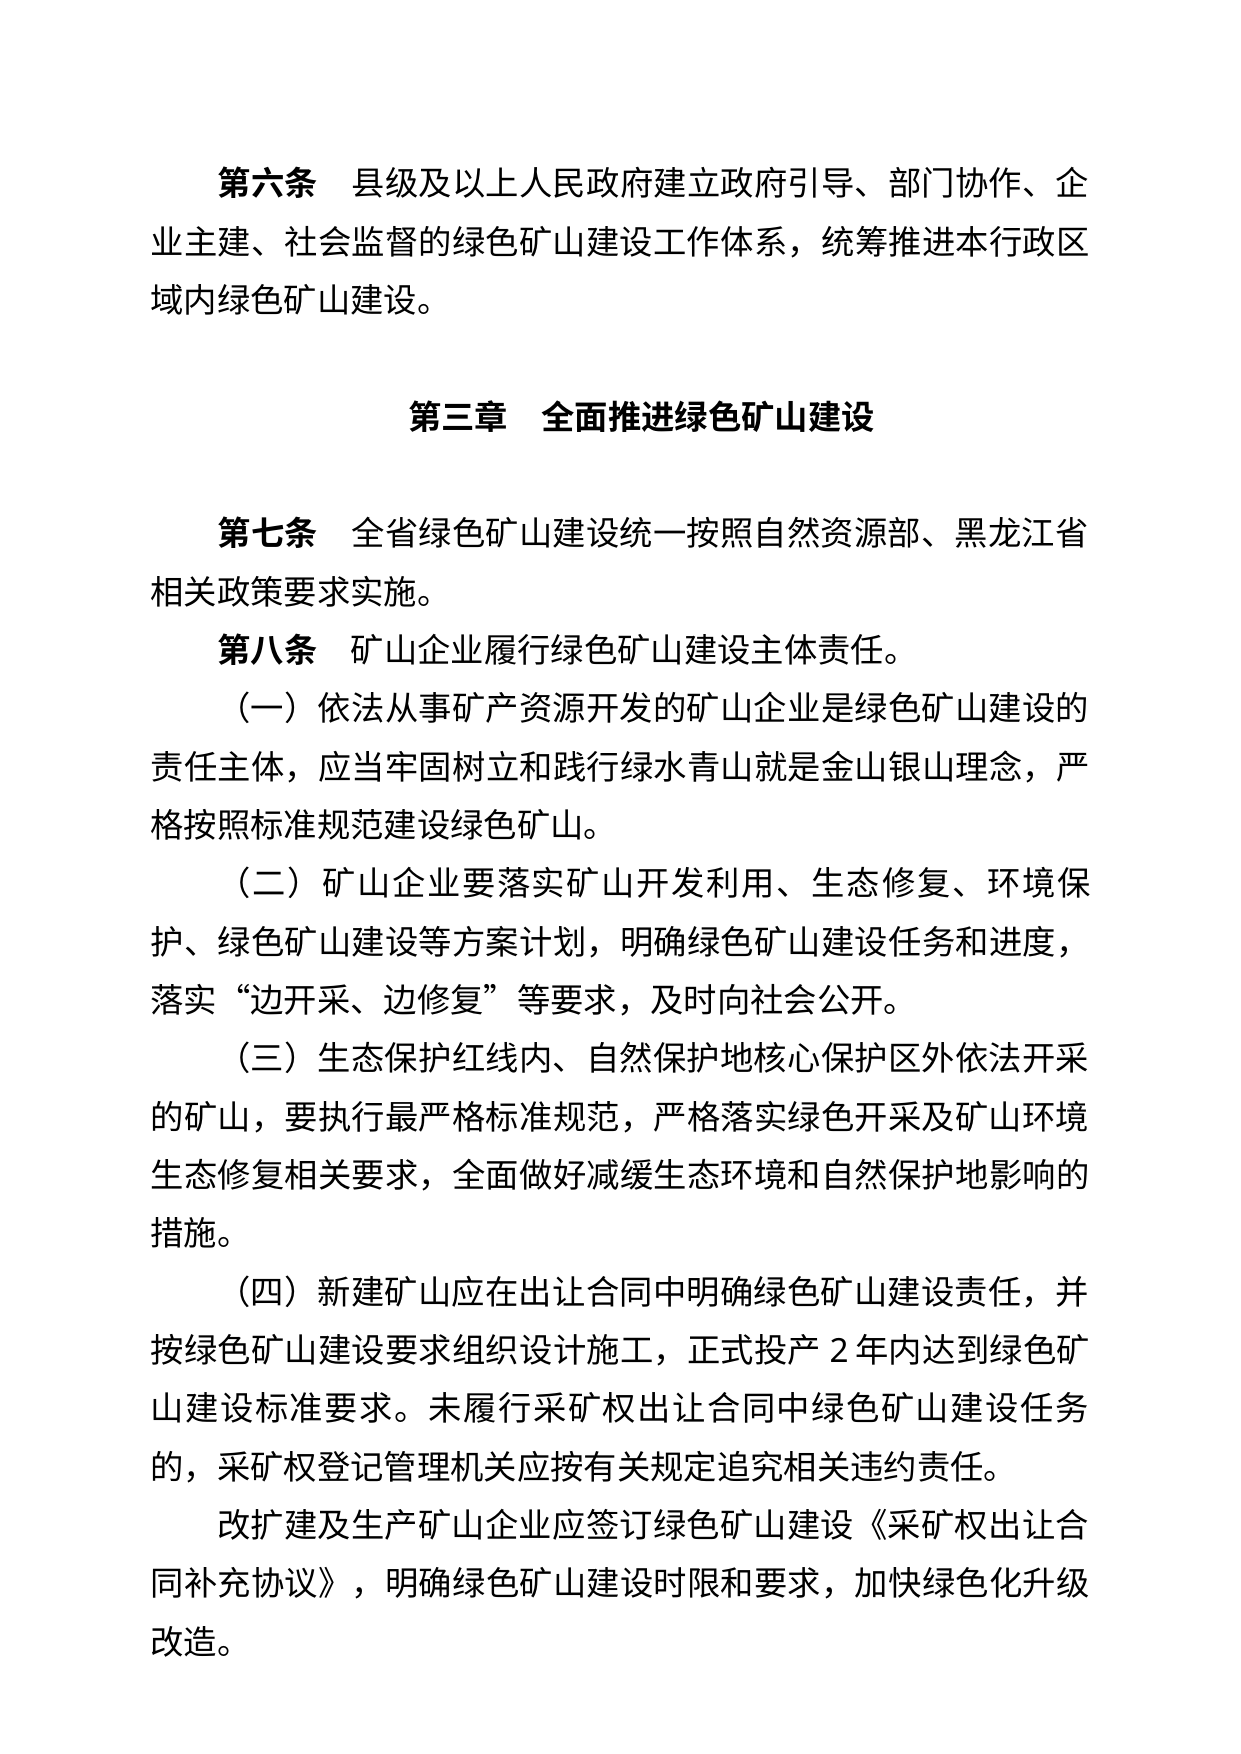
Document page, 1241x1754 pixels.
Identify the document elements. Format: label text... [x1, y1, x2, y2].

list 第八条 矿山企业履行绿色矿山建设主体责任。 [150, 616, 1090, 674]
list （一）依法从事矿产资源开发的矿山企业是绿色矿山建设的责任主体，应当牢固树立和践行绿水青山就是金山银山理念，严格按照标准规范建设绿色矿山。 [150, 674, 1090, 849]
list 第六条 县级及以上人民政府建立政府引导、部门协作、企业主建、社会监督的绿色矿山建设工作体系，统筹推进本行政区域内绿色矿山建设。 [150, 149, 1090, 324]
list （四）新建矿山应在出让合同中明确绿色矿山建设责任，并按绿色矿山建设要求组织设计施工，正式投产2年内达到绿色矿山建设标准要求。未履行采矿权出让合同中绿色矿山建设任务的，采矿权登记管理机关应按有关规定追究相关违约责任。 [150, 1257, 1090, 1491]
list （三）生态保护红线内、自然保护地核心保护区外依法开采的矿山，要执行最严格标准规范，严格落实绿色开采及矿山环境生态修复相关要求，全面做好减缓生态环境和自然保护地影响的措施。 [150, 1024, 1090, 1257]
list 第三章 全面推进绿色矿山建设 [150, 382, 1090, 441]
list （二）矿山企业要落实矿山开发利用、生态修复、环境保护、绿色矿山建设等方案计划，明确绿色矿山建设任务和进度，落实“边开采、边修复”等要求，及时向社会公开。 [150, 849, 1090, 1024]
list 第七条 全省绿色矿山建设统一按照自然资源部、黑龙江省相关政策要求实施。 [150, 499, 1090, 616]
list 改扩建及生产矿山企业应签订绿色矿山建设《采矿权出让合同补充协议》，明确绿色矿山建设时限和要求，加快绿色化升级改造。 [150, 1491, 1090, 1666]
